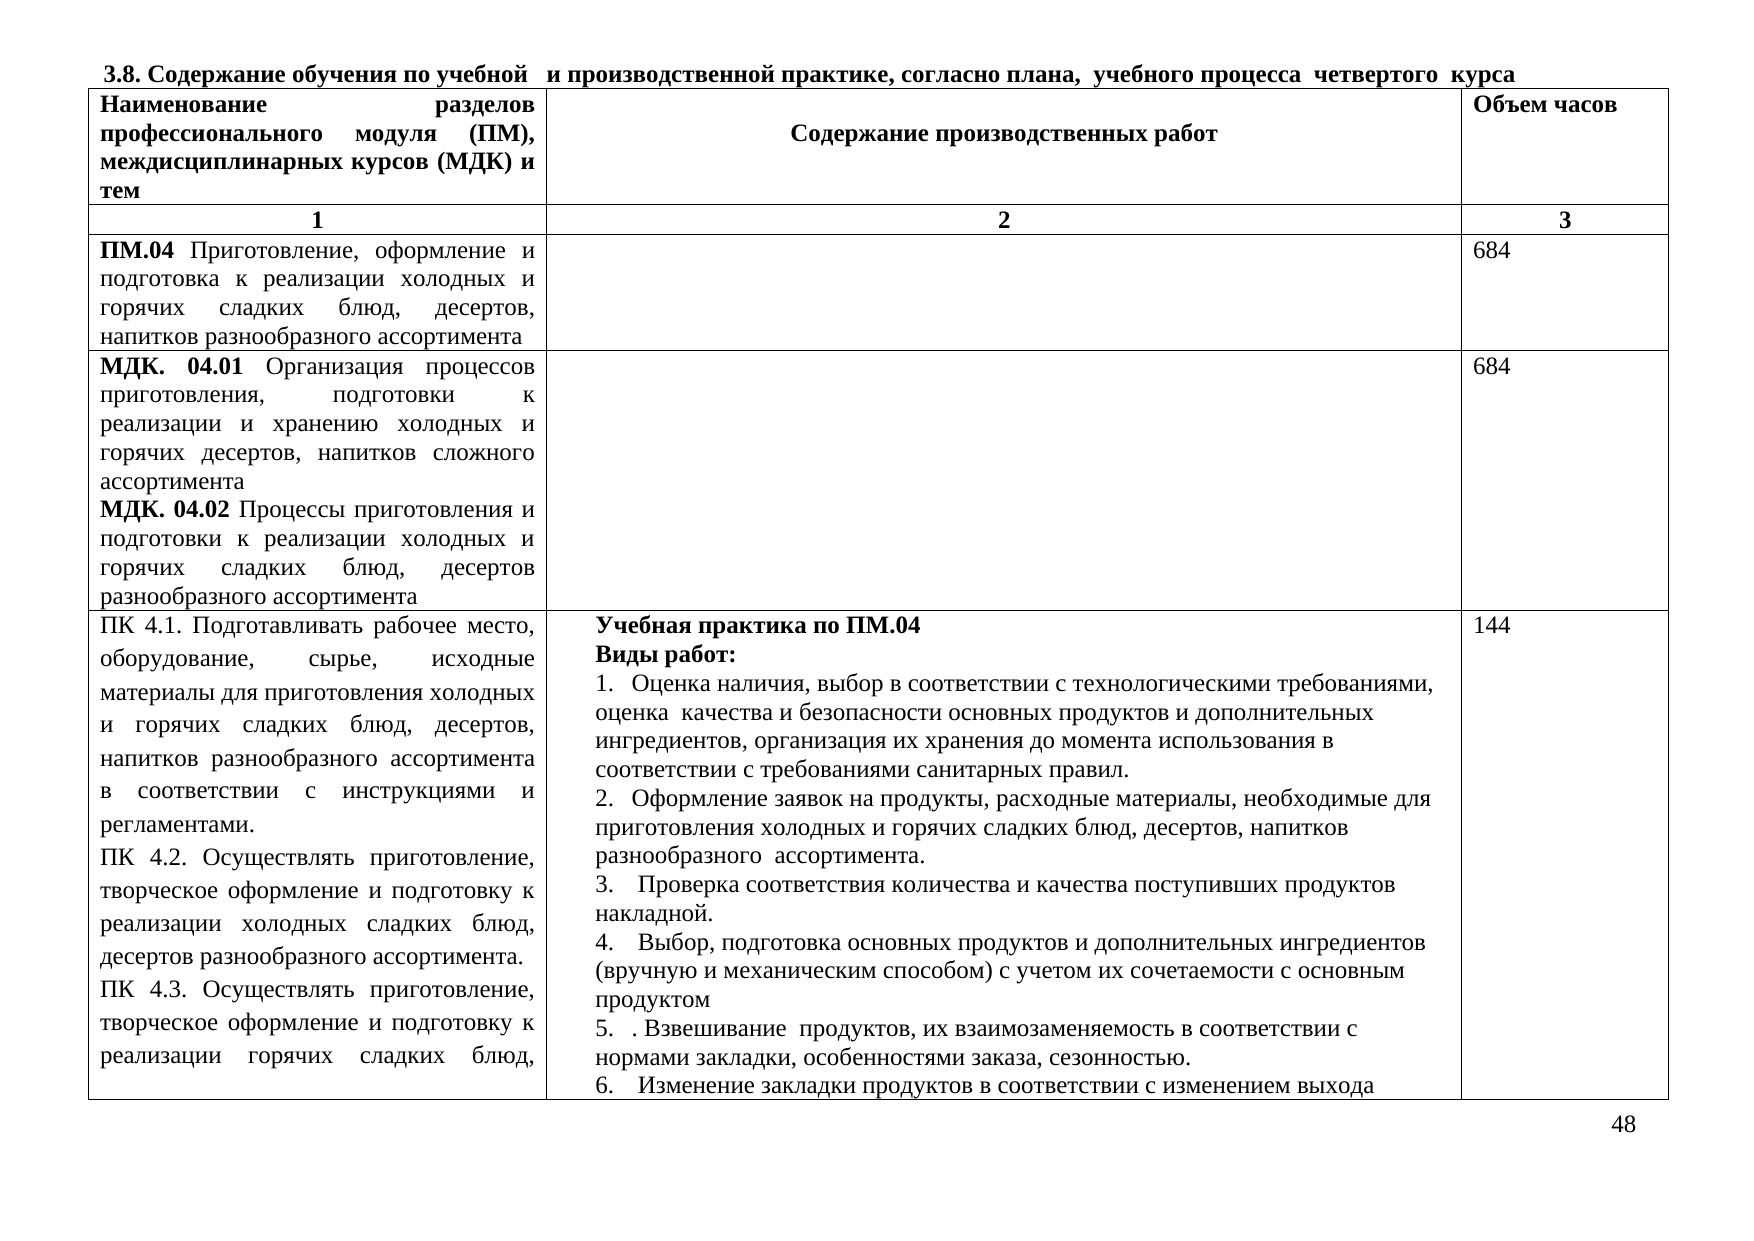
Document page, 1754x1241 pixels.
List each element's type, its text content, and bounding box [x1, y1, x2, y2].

table_cell 3 [1462, 205, 1668, 234]
table_header Объем часов [1462, 89, 1668, 204]
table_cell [547, 611, 1461, 1099]
subtitle 3.8. Содержание обучения по учебной и производственной практике, согласно плана, учебного процесса четвертого курса [103, 59, 1636, 88]
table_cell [89, 611, 546, 1099]
table_cell 2 [547, 205, 1461, 234]
table_header Содержание производственных работ [547, 89, 1461, 204]
table_cell [547, 351, 1461, 609]
table_cell 144 [1462, 611, 1668, 1099]
table_cell ПМ.04 Приготовление, оформление и подготовка к реализации холодных и горячих сладких блюд, десертов, напитков разнообразного ассортимента [89, 235, 546, 350]
table_cell 684 [1462, 351, 1668, 609]
table_cell 684 [1462, 235, 1668, 350]
table_cell [547, 235, 1461, 350]
table_cell 1 [89, 205, 546, 234]
table_cell МДК. 04.01 Организация процессов приготовления, подготовки к реализации и хранению холодных и горячих десертов, напитков сложного ассортимента МДК. 04.02 Процессы приготовления и подготовки к реализации холодных и горячих сладких блюд, десертов разнообразного ассортимента [89, 351, 546, 609]
table_header Наименование разделов профессионального модуля (ПМ), междисциплинарных курсов (МДК) и тем [89, 89, 546, 204]
